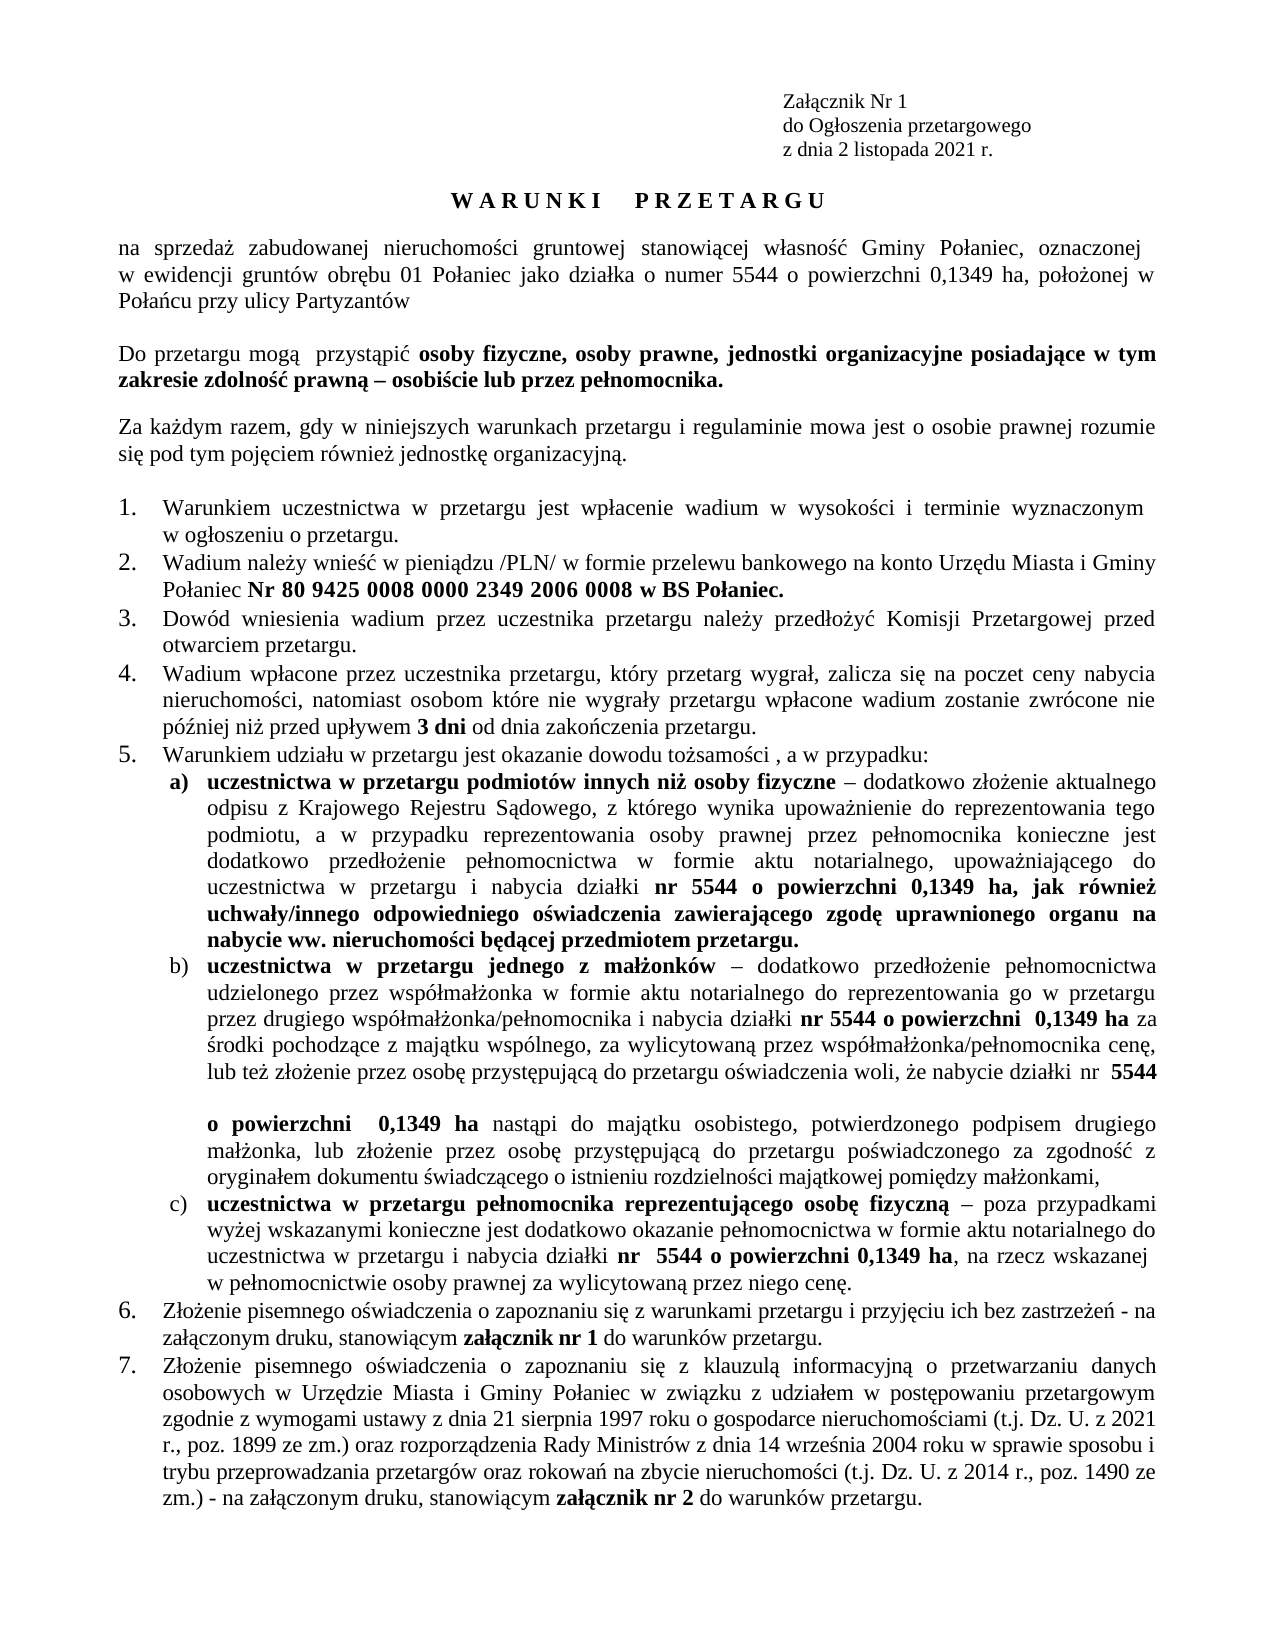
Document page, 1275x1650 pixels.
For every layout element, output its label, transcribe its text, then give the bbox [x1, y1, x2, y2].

list Warunkiem uczestnictwa w przetargu jest wpłacenie wadium w wysokości i terminie wyznaczonym w ogłoszeniu o przetargu. [118, 492, 1157, 547]
text z dnia 2 listopada 2021 r. [783, 137, 1157, 161]
text Do przetargu mogą przystąpić osoby fizyczne, osoby prawne, jednostki organizacyjne posiadające w tym zakresie zdolność prawną – osobiście lub przez pełnomocnika. [118, 340, 1157, 392]
text Załącznik Nr 1 [783, 89, 1157, 113]
list Wadium wpłacone przez uczestnika przetargu, który przetarg wygrał, zalicza się na poczet ceny nabycia nieruchomości, natomiast osobom które nie wygrały przetargu wpłacone wadium zostanie zwrócone nie później niż przed upływem 3 dni od dnia zakończenia przetargu. [118, 658, 1157, 739]
list uczestnictwa w przetargu pełnomocnika reprezentującego osobę fizyczną – poza przypadkami wyżej wskazanymi konieczne jest dodatkowo okazanie pełnomocnictwa w formie aktu notarialnego do uczestnictwa w przetargu i nabycia działki nr 5544 o powierzchni 0,1349 ha, na rzecz wskazanej w pełnomocnictwie osoby prawnej za wylicytowaną przez niego cenę. [169, 1189, 1157, 1295]
title na sprzedaż zabudowanej nieruchomości gruntowej stanowiącej własność Gminy Połaniec, oznaczonej w ewidencji gruntów obrębu 01 Połaniec jako działka o numer 5544 o powierzchni 0,1349 ha, położonej w Połańcu przy ulicy Partyzantów [118, 234, 1157, 313]
list uczestnictwa w przetargu podmiotów innych niż osoby fizyczne – dodatkowo złożenie aktualnego odpisu z Krajowego Rejestru Sądowego, z którego wynika upoważnienie do reprezentowania tego podmiotu, a w przypadku reprezentowania osoby prawnej przez pełnomocnika konieczne jest dodatkowo przedłożenie pełnomocnictwa w formie aktu notarialnego, upoważniającego do uczestnictwa w przetargu i nabycia działki nr 5544 o powierzchni 0,1349 ha, jak również uchwały/innego odpowiedniego oświadczenia zawierającego zgodę uprawnionego organu na nabycie ww. nieruchomości będącej przedmiotem przetargu. [169, 768, 1157, 952]
text do Ogłoszenia przetargowego [783, 113, 1157, 137]
list Warunkiem udziału w przetargu jest okazanie dowodu tożsamości , a w przypadku: [118, 739, 1157, 768]
list Dowód wniesienia wadium przez uczestnika przetargu należy przedłożyć Komisji Przetargowej przed otwarciem przetargu. [118, 603, 1157, 658]
list Złożenie pisemnego oświadczenia o zapoznaniu się z klauzulą informacyjną o przetwarzaniu danych osobowych w Urzędzie Miasta i Gminy Połaniec w związku z udziałem w postępowaniu przetargowym zgodnie z wymogami ustawy z dnia 21 sierpnia 1997 roku o gospodarce nieruchomościami (t.j. Dz. U. z 2021 r., poz. 1899 ze zm.) oraz rozporządzenia Rady Ministrów z dnia 14 września 2004 roku w sprawie sposobu i trybu przeprowadzania przetargów oraz rokowań na zbycie nieruchomości (t.j. Dz. U. z 2014 r., poz. 1490 ze zm.) - na załączonym druku, stanowiącym załącznik nr 2 do warunków przetargu. [118, 1350, 1157, 1511]
text W A R U N K I P R Z E T A R G U [118, 187, 1157, 213]
list Wadium należy wnieść w pieniądzu /PLN/ w formie przelewu bankowego na konto Urzędu Miasta i Gminy Połaniec Nr 80 9425 0008 0000 2349 2006 0008 w BS Połaniec. [118, 547, 1157, 603]
list uczestnictwa w przetargu jednego z małżonków – dodatkowo przedłożenie pełnomocnictwa udzielonego przez współmałżonka w formie aktu notarialnego do reprezentowania go w przetargu przez drugiego współmałżonka/pełnomocnika i nabycia działki nr 5544 o powierzchni 0,1349 ha za środki pochodzące z majątku wspólnego, za wylicytowaną przez współmałżonka/pełnomocnika cenę, lub też złożenie przez osobę przystępującą do przetargu oświadczenia woli, że nabycie działki nr 5544 o powierzchni 0,1349 ha nastąpi do majątku osobistego, potwierdzonego podpisem drugiego małżonka, lub złożenie przez osobę przystępującą do przetargu poświadczonego za zgodność z oryginałem dokumentu świadczącego o istnieniu rozdzielności majątkowej pomiędzy małżonkami, [169, 952, 1157, 1189]
text Za każdym razem, gdy w niniejszych warunkach przetargu i regulaminie mowa jest o osobie prawnej rozumie się pod tym pojęciem również jednostkę organizacyjną. [118, 413, 1157, 466]
list Złożenie pisemnego oświadczenia o zapoznaniu się z warunkami przetargu i przyjęciu ich bez zastrzeżeń - na załączonym druku, stanowiącym załącznik nr 1 do warunków przetargu. [118, 1295, 1157, 1350]
